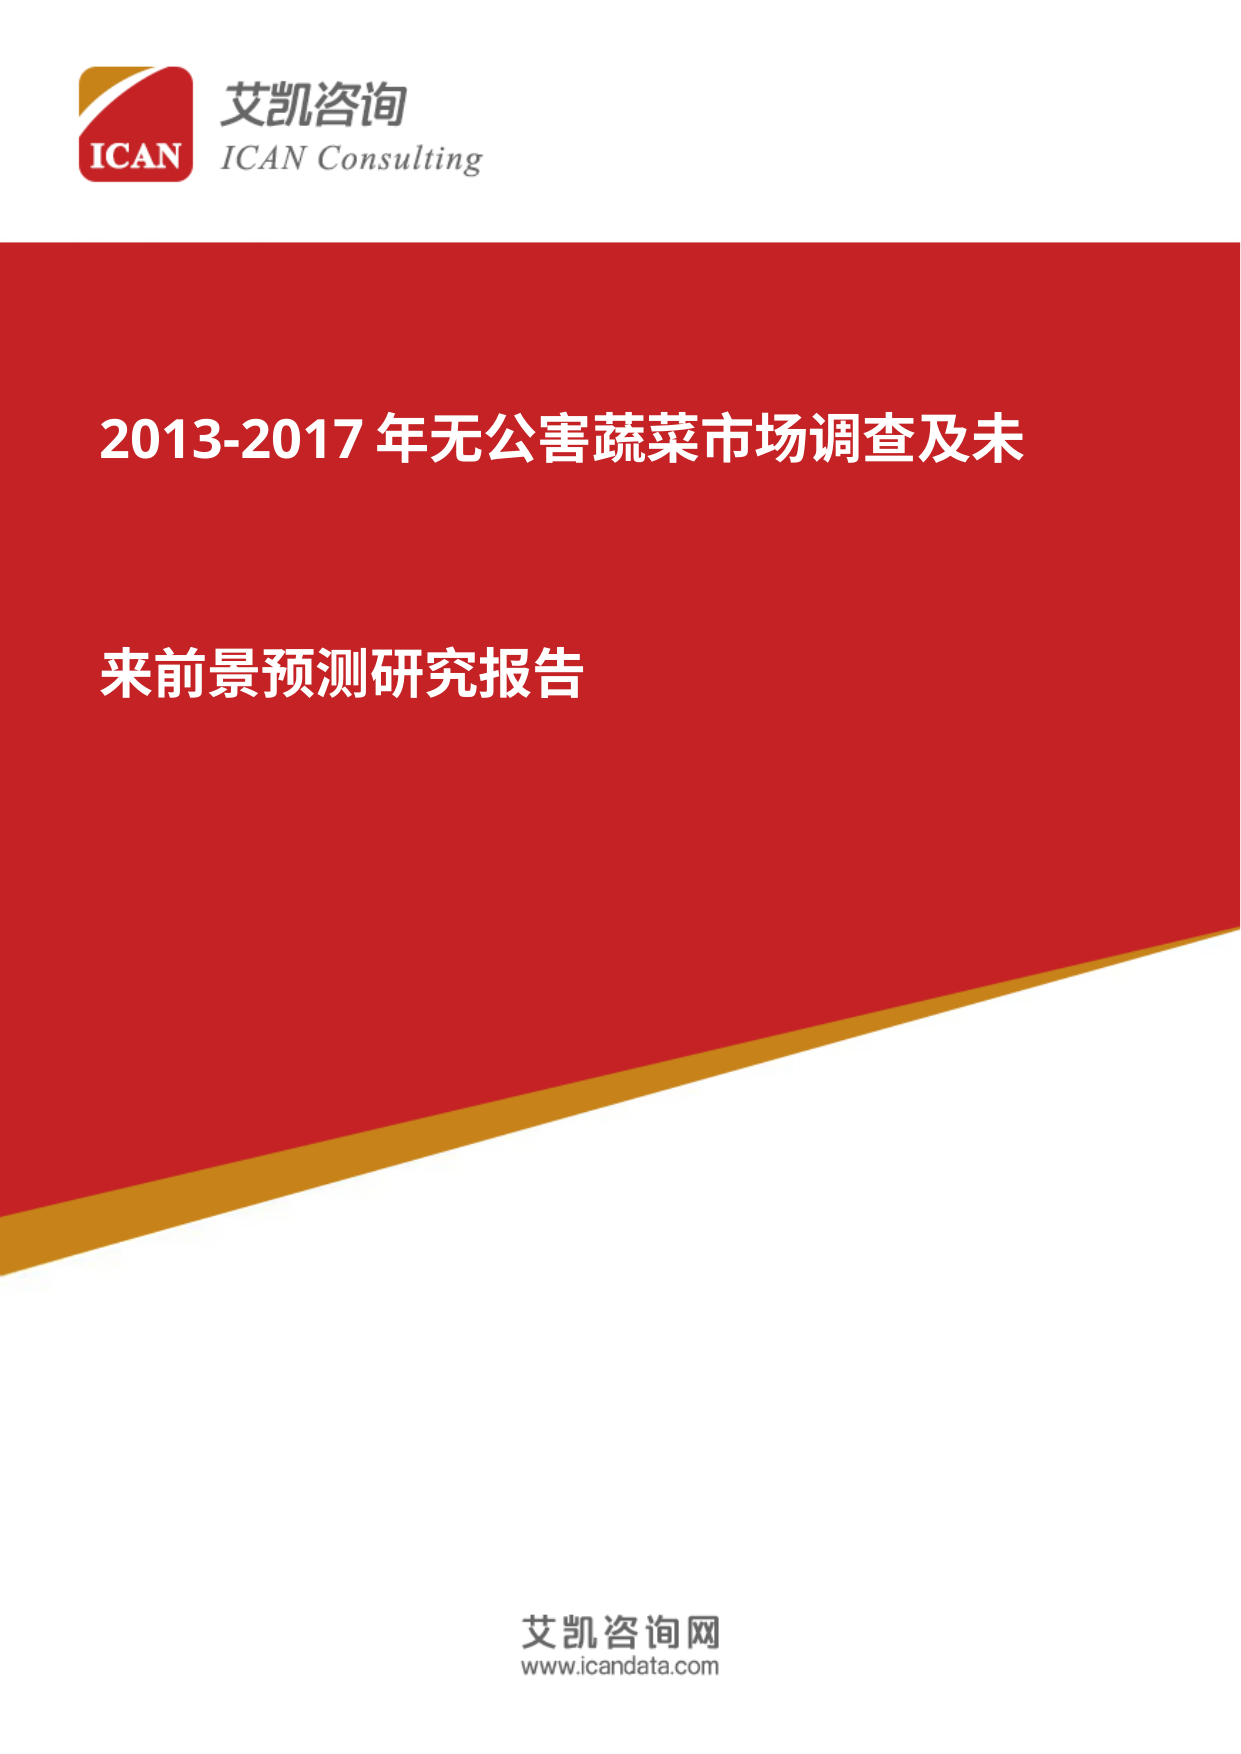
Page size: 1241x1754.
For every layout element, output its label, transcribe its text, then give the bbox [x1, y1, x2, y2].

subtitle 2013-2017年无公害蔬菜市场调查及未来前景预测研究报告 [99, 386, 1053, 718]
picture [0, 5, 1241, 1754]
